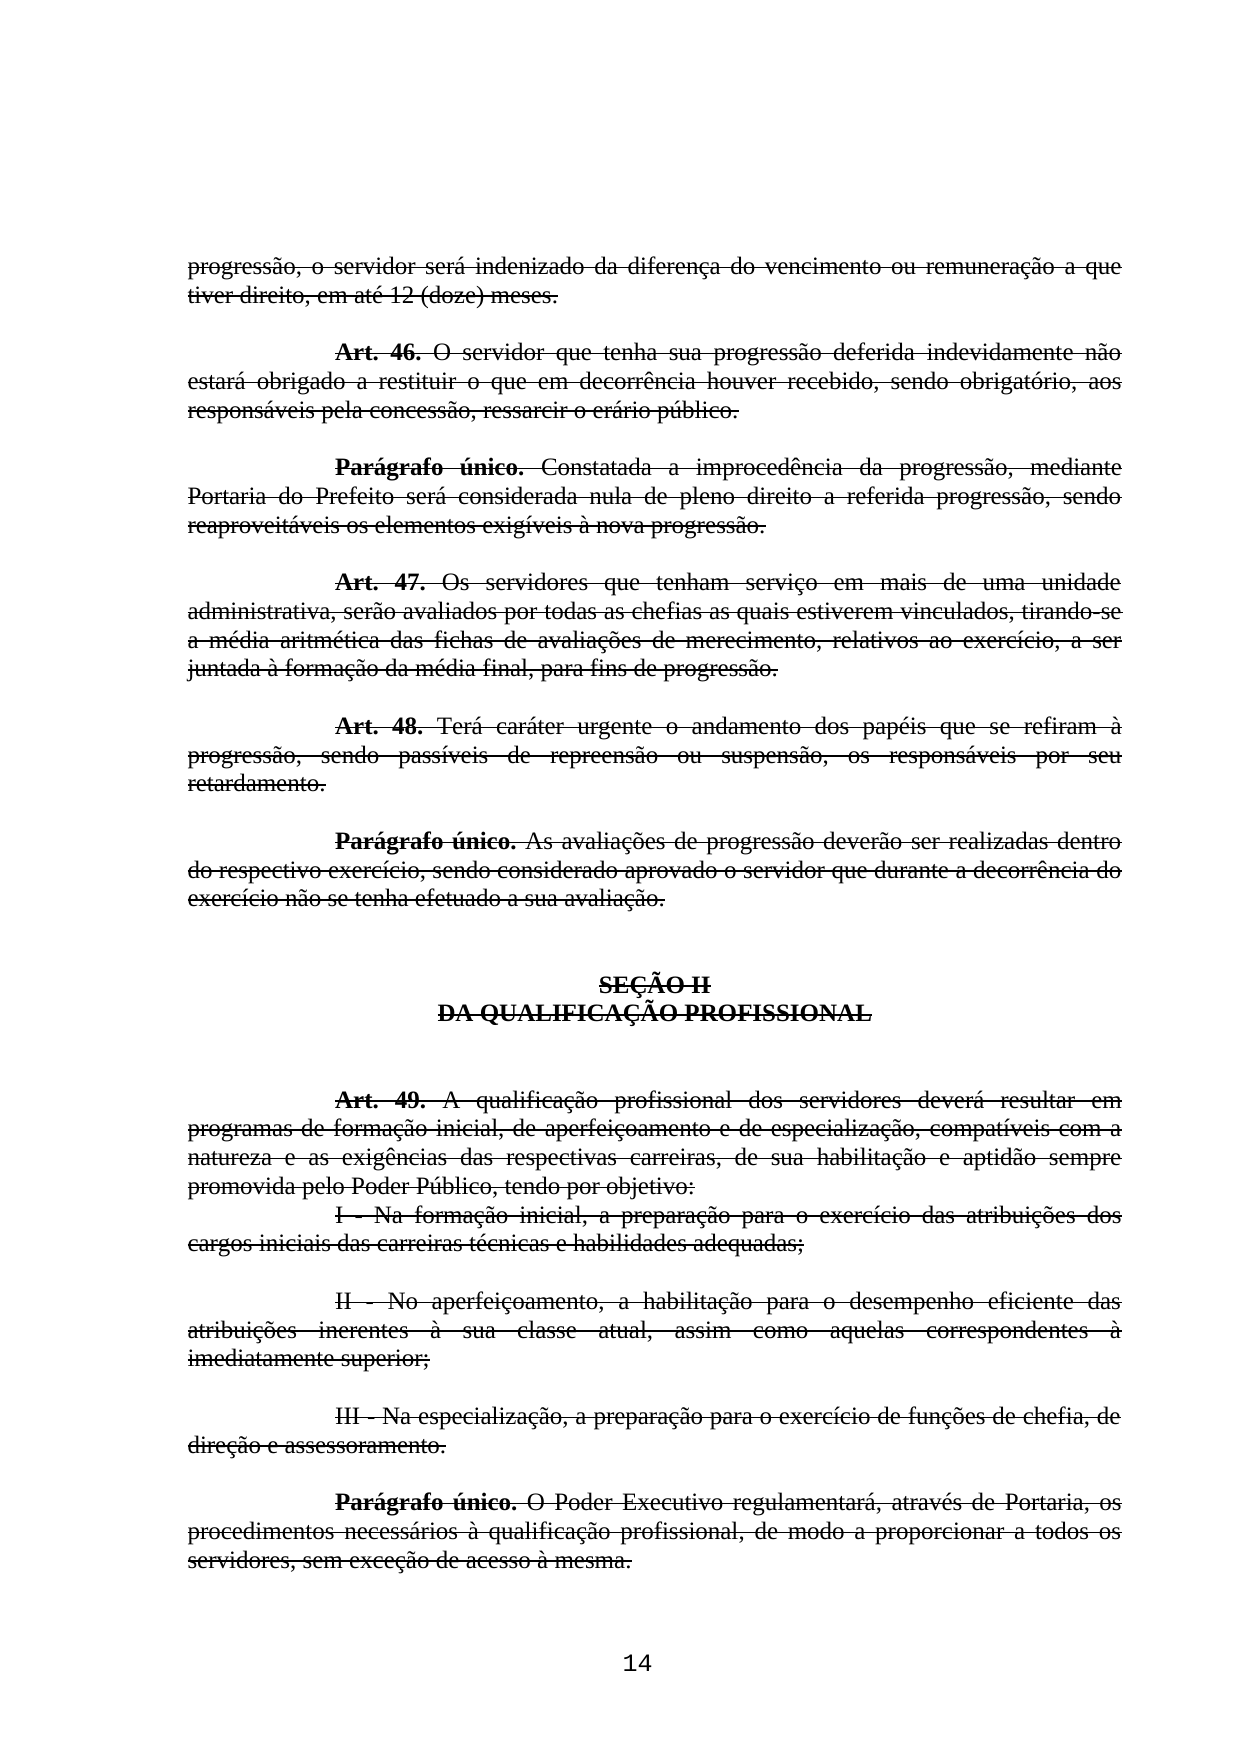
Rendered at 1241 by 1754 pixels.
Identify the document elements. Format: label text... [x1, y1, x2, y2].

text Parágrafo único. O Poder Executivo regulamentará, através de Portaria, os procedimentos necessários à qualificação profissional, de modo a proporcionar a todos os servidores, sem exceção de acesso à mesma. [187, 1533, 1122, 1573]
text Art. qualificação profissional dos servidores deverá resultar em programas de formação inicial, de aperfeiçoamento e de especialização, compatíveis com a natureza e as exigências das respectivas carreiras, de sua habilitação e aptidão sempre promovida pelo Poder Público, tendo por objetivo: [187, 1085, 1122, 1129]
text Art. 46. O servidor que tenha sua progressão deferida indevidamente não estará obrigado a restituir o que em decorrência houver recebido, sendo obrigatório, aos responsáveis pela concessão, ressarcir o erário público. [187, 337, 1122, 382]
text DA QUALIFICAÇÃO PROFISSIONAL [187, 998, 1122, 1027]
text II - No aperfeiçoamento, a habilitação para o desempenho eficiente das atribuições inerentes à sua classe atual, assim como aquelas correspondentes à imediatamente superior; [187, 1286, 1122, 1330]
text Parágrafo único. As avaliações de progressão deverão ser realizadas dentro do respectivo exercício, sendo considerado aprovado o servidor que durante a decorrência do exercício não se tenha efetuado a sua avaliação. [187, 826, 1122, 870]
text Art. 47. Os servidores que tenham serviço em mais de uma unidade administrativa, serão avaliados por todas as chefias as quais estiverem vinculados, tirando-se a média aritmética das fichas de avaliações de merecimento, relativos ao exercício, a ser juntada à formação da média final, para fins de progressão. [187, 567, 1122, 612]
text Parágrafo único. Constatada a improcedência da progressão, mediante Portaria do Prefeito será considerada nula de pleno direito a referida progressão, sendo reaproveitáveis os elementos exigíveis à nova progressão. [187, 452, 1122, 497]
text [187, 251, 1122, 267]
text Parágrafo único. As avaliações de progressão deverão ser realizadas dentro do respectivo exercício, sendo considerado aprovado o servidor que durante a decorrência do exercício não se tenha efetuado a sua avaliação. [187, 871, 1122, 912]
text Art. qualificação profissional dos servidores deverá resultar em programas de formação inicial, de aperfeiçoamento e de especialização, compatíveis com a natureza e as exigências das respectivas carreiras, de sua habilitação e aptidão sempre promovida pelo Poder Público, tendo por objetivo: [187, 1130, 1122, 1158]
text Art. 46. O servidor que tenha sua progressão deferida indevidamente não estará obrigado a restituir o que em decorrência houver recebido, sendo obrigatório, aos responsáveis pela concessão, ressarcir o erário público. [187, 383, 1122, 423]
text SEÇÃO II [187, 970, 1122, 998]
text III - Na especialização, a preparação para o exercício de funções de chefia, de direção e assessoramento. [187, 1401, 1122, 1458]
text Art. 48. Terá caráter urgente o andamento dos papéis que se refiram à progressão, sendo passíveis de repreensão ou suspensão, os responsáveis por seu retardamento. [187, 756, 1122, 797]
text Art. 47. Os servidores que tenham serviço em mais de uma unidade administrativa, serão avaliados por todas as chefias as quais estiverem vinculados, tirando-se a média aritmética das fichas de avaliações de merecimento, relativos ao exercício, a ser juntada à formação da média final, para fins de progressão. [187, 613, 1122, 640]
text II - No aperfeiçoamento, a habilitação para o desempenho eficiente das atribuições inerentes à sua classe atual, assim como aquelas correspondentes à imediatamente superior; [187, 1331, 1122, 1372]
text Parágrafo único. O Poder Executivo regulamentará, através de Portaria, os procedimentos necessários à qualificação profissional, de modo a proporcionar a todos os servidores, sem exceção de acesso à mesma. [187, 1487, 1122, 1532]
text Art. 48. Terá caráter urgente o andamento dos papéis que se refiram à progressão, sendo passíveis de repreensão ou suspensão, os responsáveis por seu retardamento. [187, 711, 1122, 755]
text Art. qualificação profissional dos servidores deverá resultar em programas de formação inicial, de aperfeiçoamento e de especialização, compatíveis com a natureza e as exigências das respectivas carreiras, de sua habilitação e aptidão sempre promovida pelo Poder Público, tendo por objetivo: [187, 1159, 1122, 1200]
text Parágrafo único. Constatada a improcedência da progressão, mediante Portaria do Prefeito será considerada nula de pleno direito a referida progressão, sendo reaproveitáveis os elementos exigíveis à nova progressão. [187, 498, 1122, 538]
text I - Na formação inicial, a preparação para o exercício das atribuições dos cargos iniciais das carreiras técnicas e habilidades adequadas; [187, 1200, 1122, 1257]
text Art. 47. Os servidores que tenham serviço em mais de uma unidade administrativa, serão avaliados por todas as chefias as quais estiverem vinculados, tirando-se a média aritmética das fichas de avaliações de merecimento, relativos ao exercício, a ser juntada à formação da média final, para fins de progressão. [187, 641, 1122, 682]
